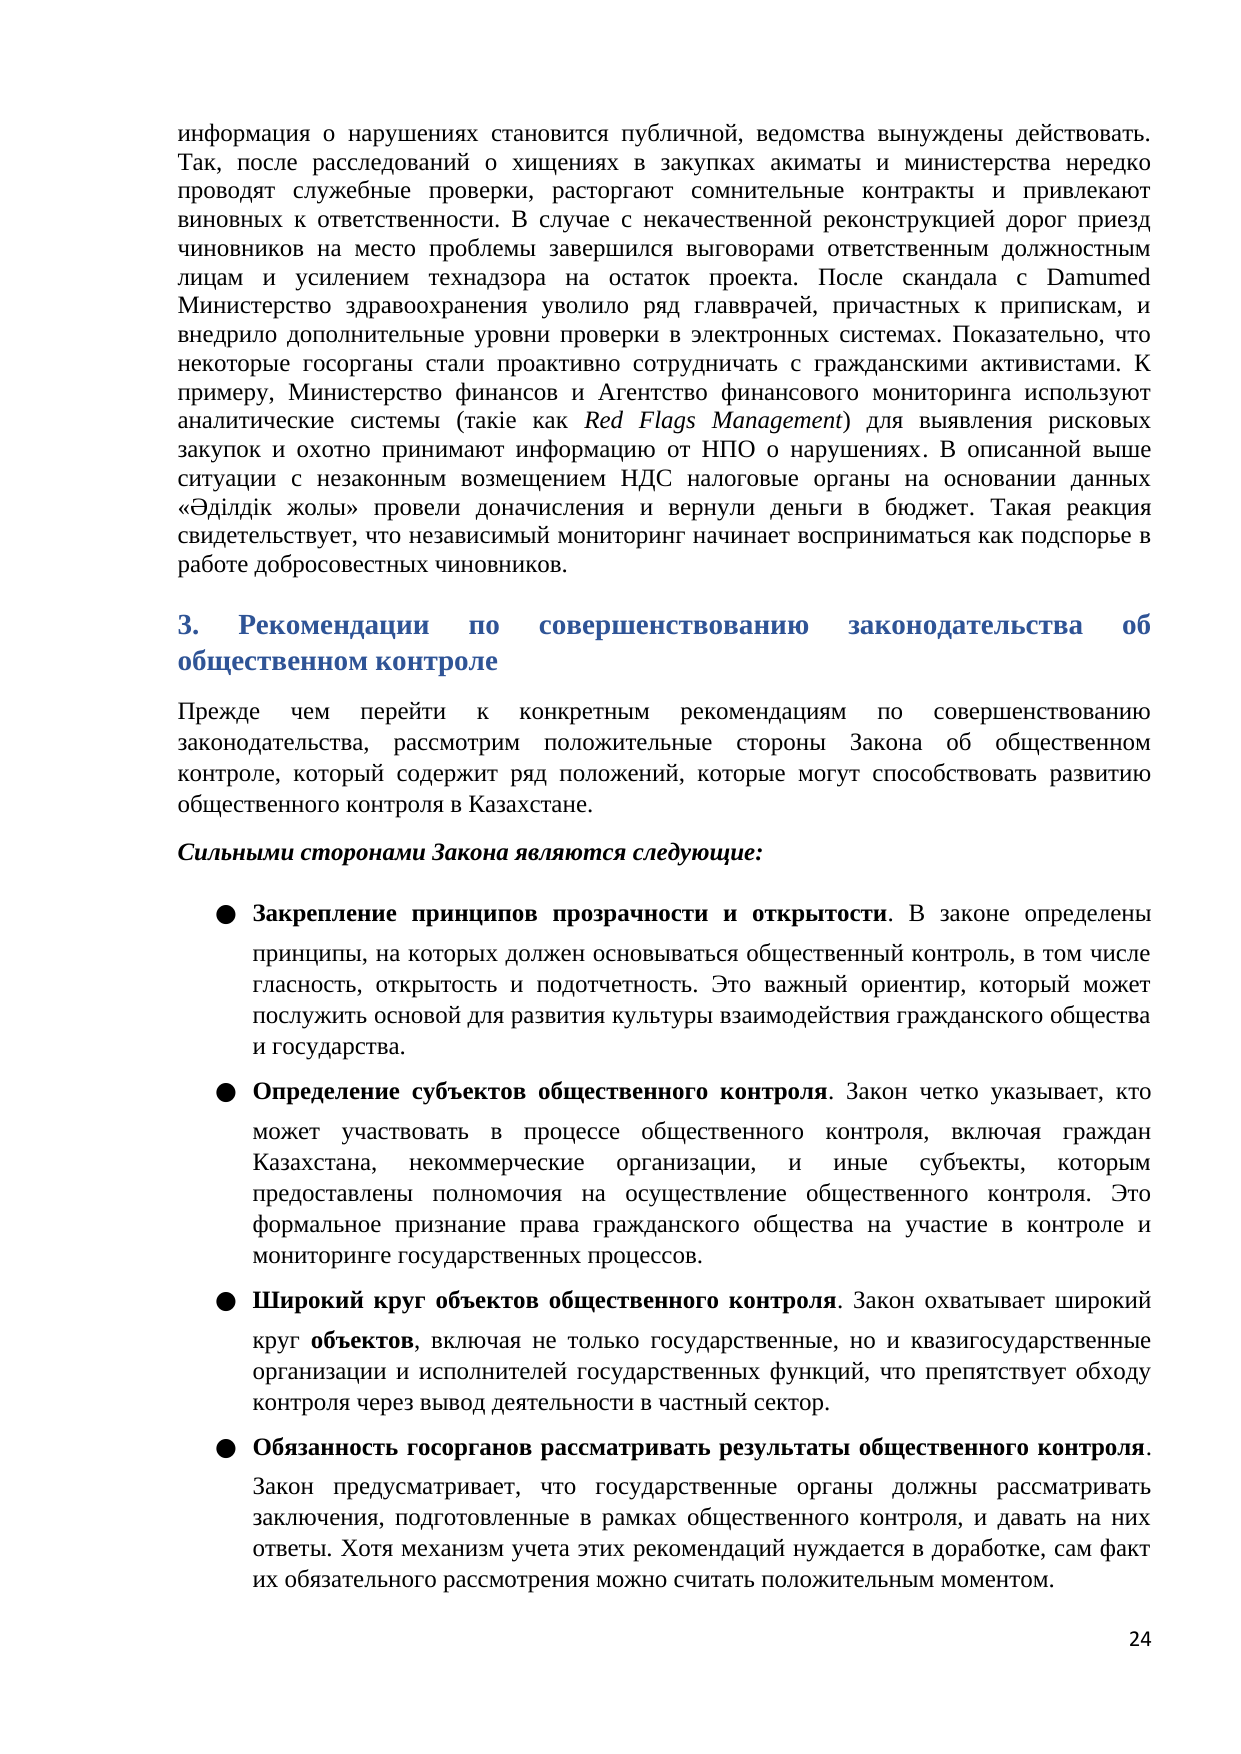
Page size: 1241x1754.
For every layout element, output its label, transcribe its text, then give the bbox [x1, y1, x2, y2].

list Определение субъектов общественного контроля. Закон четко указывает, кто может участвовать в процессе общественного контроля, включая граждан Казахстана, некоммерческие организации, и иные субъекты, которым предоставлены полномочия на осуществление общественного контроля. Это формальное признание права гражданского общества на участие в контроле и мониторинге государственных процессов. [215, 1062, 1152, 1269]
list Закрепление принципов прозрачности и открытости. В законе определены принципы, на которых должен основываться общественный контроль, в том числе гласность, открытость и подотчетность. Это важный ориентир, который может послужить основой для развития культуры взаимодействия гражданского общества и государства. [215, 885, 1152, 1060]
list Обязанность госорганов рассматривать результаты общественного контроля. Закон предусматривает, что государственные органы должны рассматривать заключения, подготовленные в рамках общественного контроля, и давать на них ответы. Хотя механизм учета этих рекомендаций нуждается в доработке, сам факт их обязательного рассмотрения можно считать положительным моментом. [215, 1418, 1152, 1593]
list Широкий круг объектов общественного контроля. Закон охватывает широкий круг объектов, включая не только государственные, но и квазигосударственные организации и исполнителей государственных функций, что препятствует обходу контроля через вывод деятельности в частный сектор. [215, 1271, 1152, 1416]
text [177, 118, 1152, 578]
text Прежде чем перейти к конкретным рекомендациям по совершенствованию законодательства, рассмотрим положительные стороны Закона об общественном контроле, который содержит ряд положений, которые могут способствовать развитию общественного контроля в Казахстане. [177, 696, 1152, 818]
text Сильными сторонами Закона являются следующие: [177, 837, 1152, 866]
text 3. Рекомендации по совершенствованию законодательства об общественном контроле [177, 607, 1152, 677]
